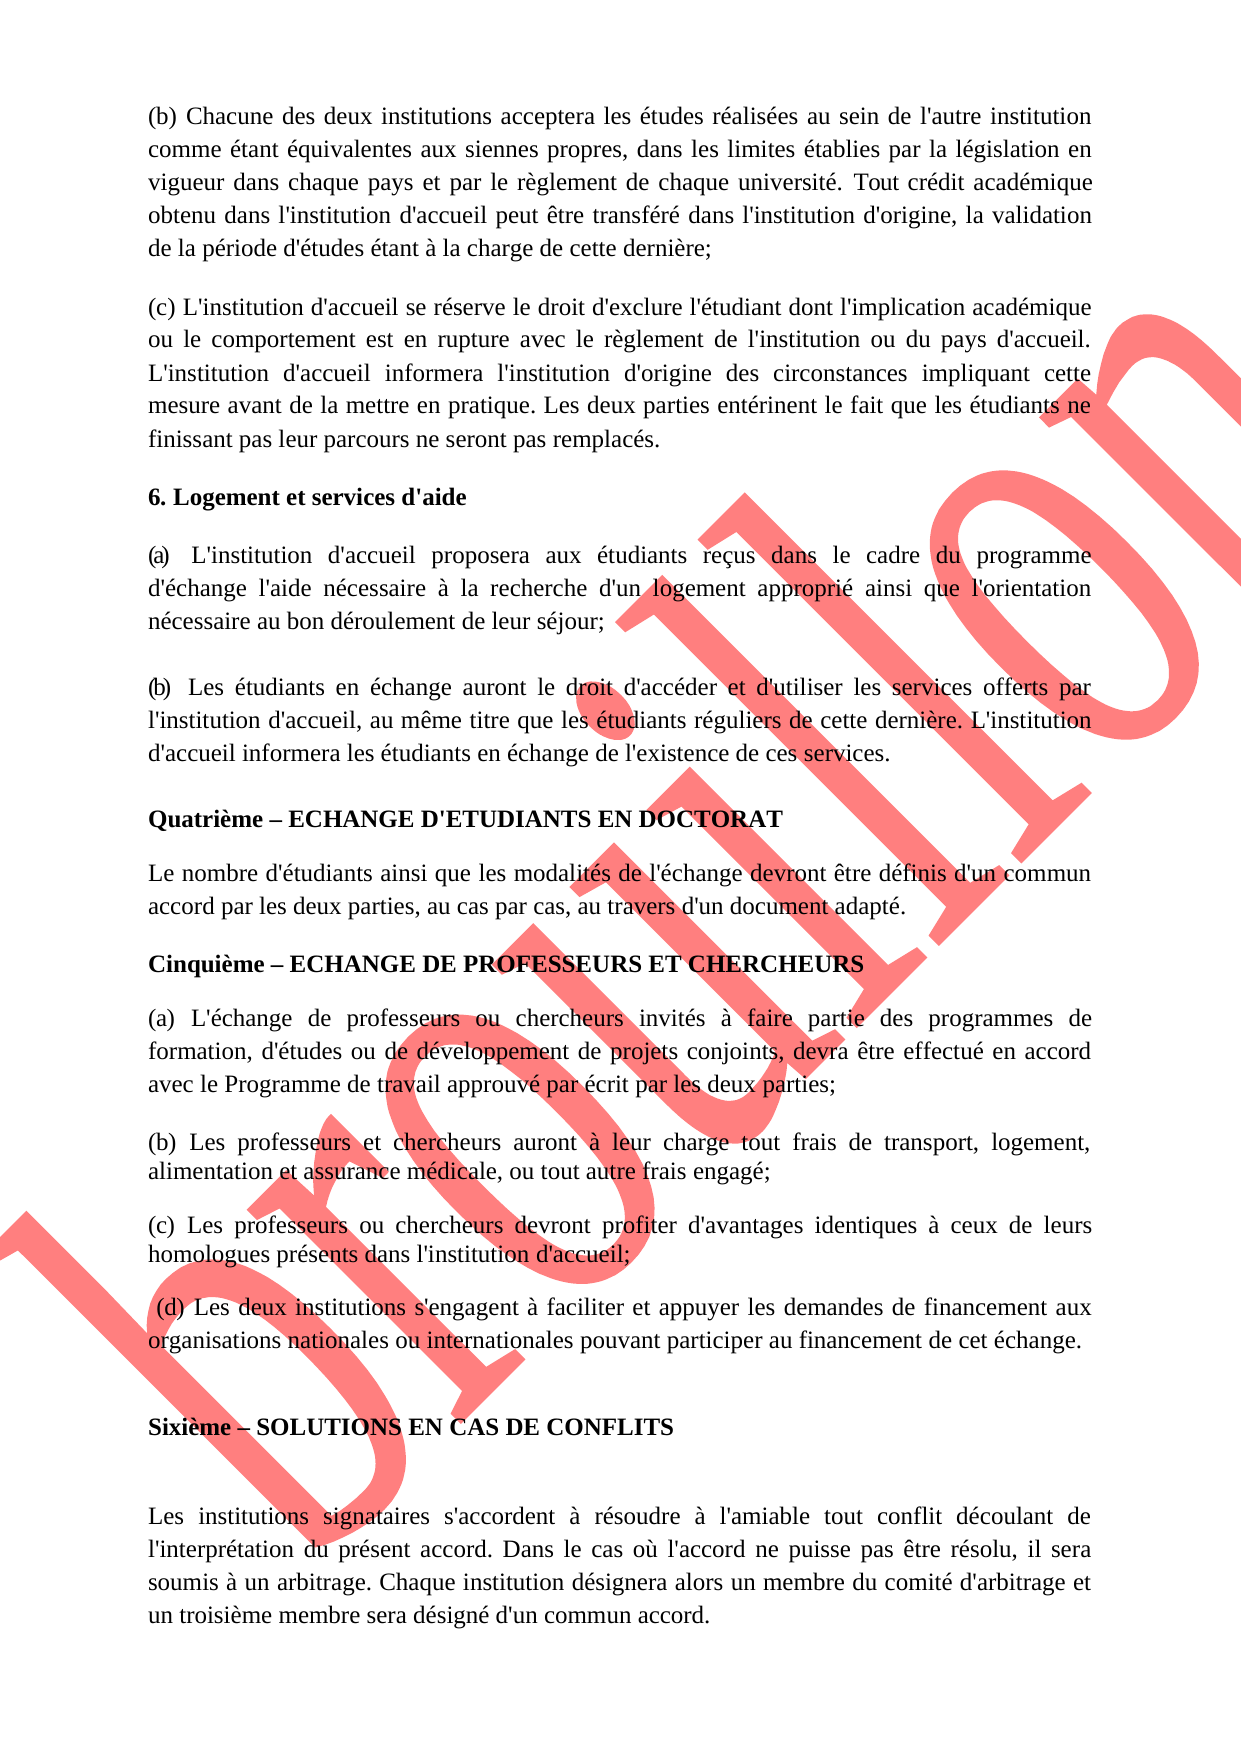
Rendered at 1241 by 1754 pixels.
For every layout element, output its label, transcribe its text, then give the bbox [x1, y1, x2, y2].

list Les étudiants en échange auront le droit d'accéder et d'utiliser les services offerts par l'institution d'accueil, au même titre que les étudiants réguliers de cette dernière. L'institution d'accueil informera les étudiants en échange de l'existence de ces services. [148, 672, 1092, 767]
subtitle Sixième – SOLUTIONS EN CAS DE CONFLITS [148, 1412, 1240, 1441]
list L'institution d'accueil proposera aux étudiants reçus dans le cadre du programme d'échange l'aide nécessaire à la recherche d'un logement approprié ainsi que l'orientation nécessaire au bon déroulement de leur séjour; [148, 540, 1092, 634]
list Les professeurs ou chercheurs devront profiter d'avantages identiques à ceux de leurs homologues présents dans l'institution d'accueil; [148, 1210, 1093, 1267]
list L'échange de professeurs ou chercheurs invités à faire partie des programmes de formation, d'études ou de développement de projets conjoints, devra être effectué en accord avec le Programme de travail approuvé par écrit par les deux parties; [148, 1003, 1093, 1098]
list Les professeurs et chercheurs auront à leur charge tout frais de transport, logement, alimentation et assurance médicale, ou tout autre frais engagé; [148, 1127, 1092, 1185]
list Les deux institutions s'engagent à faciliter et appuyer les demandes de financement aux organisations nationales ou internationales pouvant participer au financement de cet échange. [148, 1292, 1092, 1354]
subtitle Quatrième – ECHANGE D'ETUDIANTS EN DOCTORAT [148, 804, 1240, 833]
subtitle Logement et services d'aide [148, 482, 1240, 511]
list L'institution d'accueil se réserve le droit d'exclure l'étudiant dont l'implication académique ou le comportement est en rupture avec le règlement de l'institution ou du pays d'accueil. L'institution d'accueil informera l'institution d'origine des circonstances impliquant cette mesure avant de la mettre en pratique. Les deux parties entérinent le fait que les étudiants ne finissant pas leur parcours ne seront pas remplacés. [148, 292, 1093, 452]
subtitle Cinquième – ECHANGE DE PROFESSEURS ET CHERCHEURS [148, 949, 1240, 978]
text Le nombre d'étudiants ainsi que les modalités de l'échange devront être définis d'un commun accord par les deux parties, au cas par cas, au travers d'un document adapté. [148, 858, 1092, 920]
list Chacune des deux institutions acceptera les études réalisées au sein de l'autre institution comme étant équivalentes aux siennes propres, dans les limites établies par la législation en vigueur dans chaque pays et par le règlement de chaque université. Tout crédit académique obtenu dans l'institution d'accueil peut être transféré dans l'institution d'origine, la validation de la période d'études étant à la charge de cette dernière; [148, 101, 1093, 262]
text Les institutions signataires s'accordent à résoudre à l'amiable tout conflit découlant de l'interprétation du présent accord. Dans le cas où l'accord ne puisse pas être résolu, il sera soumis à un arbitrage. Chaque institution désignera alors un membre du comité d'arbitrage et un troisième membre sera désigné d'un commun accord. [148, 1501, 1092, 1629]
